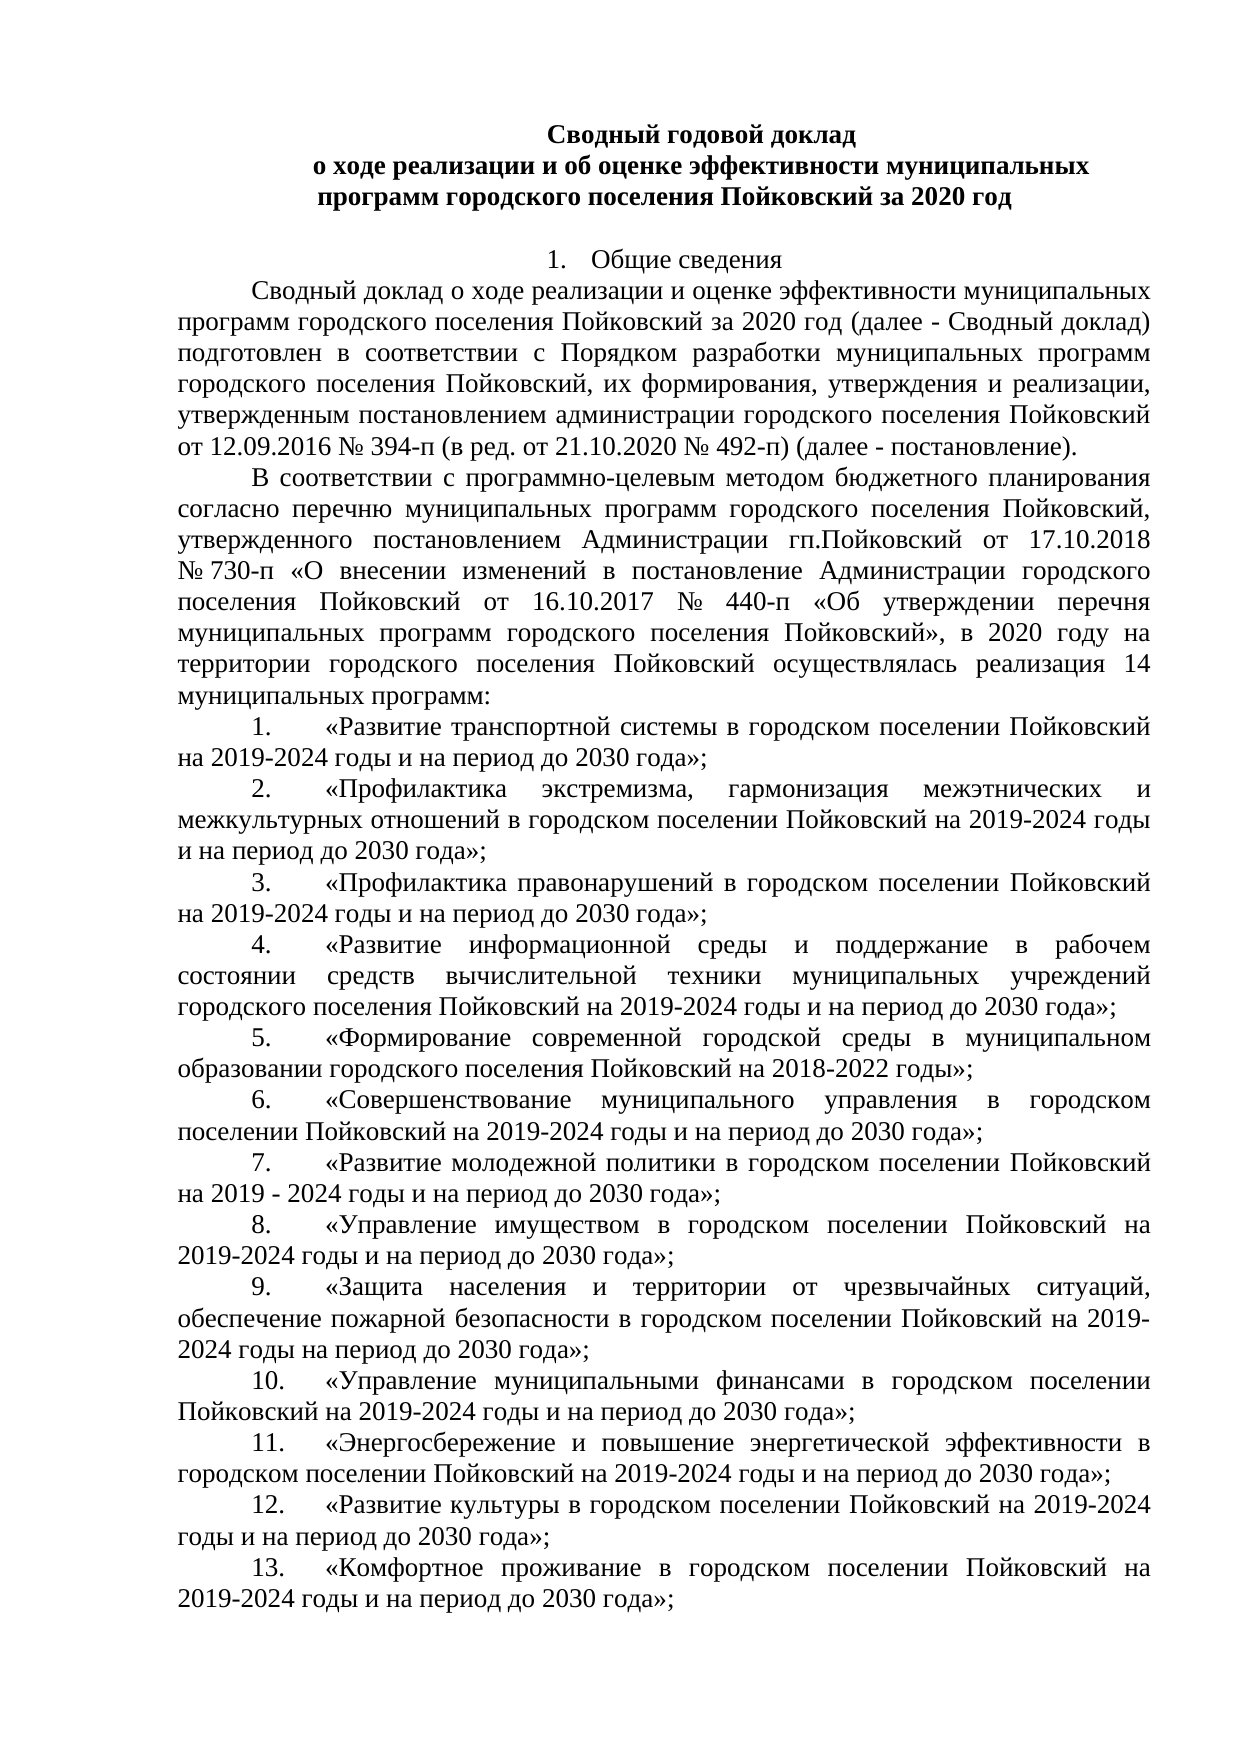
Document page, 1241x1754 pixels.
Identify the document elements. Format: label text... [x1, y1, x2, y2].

list «Профилактика экстремизма, гармонизация межэтнических и межкультурных отношений в городском поселении Пойковский на 2019-2024 годы и на период до 2030 года»; [177, 772, 1152, 866]
list «Развитие транспортной системы в городском поселении Пойковский на 2019-2024 годы и на период до 2030 года»; [177, 710, 1152, 772]
list «Управление имуществом в городском поселении Пойковский на 2019-2024 годы и на период до 2030 года»; [177, 1208, 1152, 1271]
list «Энергосбережение и повышение энергетической эффективности в городском поселении Пойковский на 2019-2024 годы и на период до 2030 года»; [177, 1426, 1152, 1488]
text о ходе реализации и об оценке эффективности муниципальных программ городского поселения Пойковский за 2020 год [177, 149, 1152, 212]
list «Развитие информационной среды и поддержание в рабочем состоянии средств вычислительной техники муниципальных учреждений городского поселения Пойковский на 2019-2024 годы и на период до 2030 года»; [177, 928, 1152, 1021]
list «Развитие молодежной политики в городском поселении Пойковский на 2019 - 2024 годы и на период до 2030 года»; [177, 1146, 1152, 1208]
list «Профилактика правонарушений в городском поселении Пойковский на 2019-2024 годы и на период до 2030 года»; [177, 866, 1152, 928]
list Общие сведения [177, 243, 1152, 274]
text Сводный доклад о ходе реализации и оценке эффективности муниципальных программ городского поселения Пойковский за 2020 год (далее - Сводный доклад) подготовлен в соответствии с Порядком разработки муниципальных программ городского поселения Пойковский, их формирования, утверждения и реализации, утвержденным постановлением администрации городского поселения Пойковский от 12.09.2016 № 394-п (в ред. от 21.10.2020 № 492-п) (далее - постановление). [177, 274, 1152, 461]
list «Развитие культуры в городском поселении Пойковский на 2019-2024 годы и на период до 2030 года»; [177, 1488, 1152, 1551]
list «Комфортное проживание в городском поселении Пойковский на 2019-2024 годы и на период до 2030 года»; [177, 1551, 1152, 1613]
list «Защита населения и территории от чрезвычайных ситуаций, обеспечение пожарной безопасности в городском поселении Пойковский на 2019-2024 годы на период до 2030 года»; [177, 1271, 1152, 1364]
list «Совершенствование муниципального управления в городском поселении Пойковский на 2019-2024 годы и на период до 2030 года»; [177, 1084, 1152, 1146]
list «Формирование современной городской среды в муниципальном образовании городского поселения Пойковский на 2018-2022 годы»; [177, 1021, 1152, 1084]
text Сводный годовой доклад [177, 118, 1152, 149]
list «Управление муниципальными финансами в городском поселении Пойковский на 2019-2024 годы и на период до 2030 года»; [177, 1364, 1152, 1426]
text В соответствии с программно-целевым методом бюджетного планирования согласно перечню муниципальных программ городского поселения Пойковский, утвержденного постановлением Администрации гп.Пойковский от 17.10.2018 № 730-п «О внесении изменений в постановление Администрации городского поселения Пойковский от 16.10.2017 № 440-п «Об утверждении перечня муниципальных программ городского поселения Пойковский», в 2020 году на территории городского поселения Пойковский осуществлялась реализация 14 муниципальных программ: [177, 461, 1152, 710]
